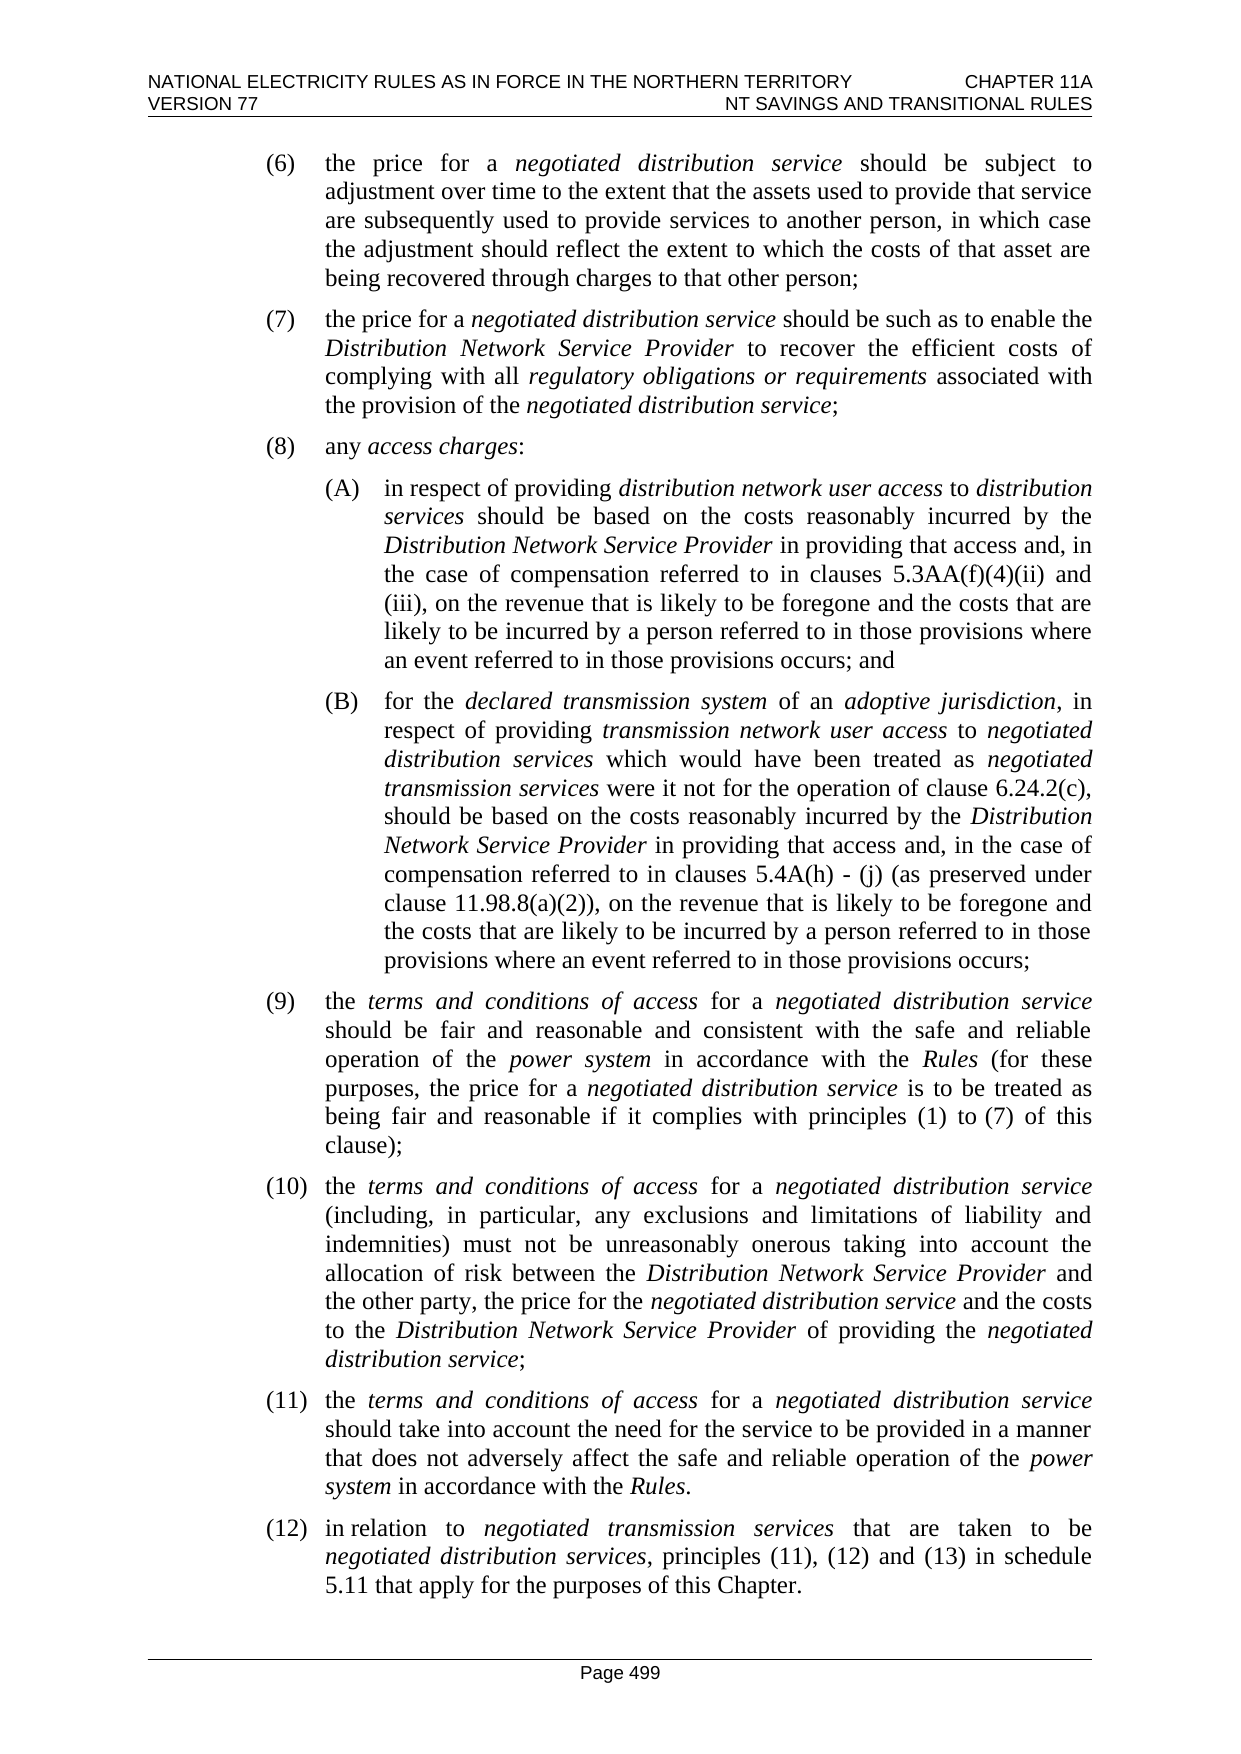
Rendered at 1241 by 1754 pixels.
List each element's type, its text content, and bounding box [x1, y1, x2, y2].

list (6) the price for a negotiated distribution service should be subject to adjustment over time to the extent that the assets used to provide that service are subsequently used to provide services to another person, in which case the adjustment should reflect the extent to which the costs of that asset are being recovered through charges to that other person; [266, 148, 1092, 291]
list (11) the terms and conditions of access for a negotiated distribution service should take into account the need for the service to be provided in a manner that does not adversely affect the safe and reliable operation of the power system in accordance with the Rules. [266, 1385, 1092, 1500]
list (B) for the declared transmission system of an adoptive jurisdiction, in respect of providing transmission network user access to negotiated distribution services which would have been treated as negotiated transmission services were it not for the operation of clause 6.24.2(c), should be based on the costs reasonably incurred by the Distribution Network Service Provider in providing that access and, in the case of compensation referred to in clauses 5.4A(h) - (j) (as preserved under clause 11.98.8(a)(2)), on the revenue that is likely to be foregone and the costs that are likely to be incurred by a person referred to in those provisions where an event referred to in those provisions occurs; [325, 686, 1092, 974]
list (7) the price for a negotiated distribution service should be such as to enable the Distribution Network Service Provider to recover the efficient costs of complying with all regulatory obligations or requirements associated with the provision of the negotiated distribution service; [266, 304, 1092, 419]
list (8) any access charges: [266, 431, 1092, 460]
list (A) in respect of providing distribution network user access to distribution services should be based on the costs reasonably incurred by the Distribution Network Service Provider in providing that access and, in the case of compensation referred to in clauses 5.3AA(f)(4)(ii) and (iii), on the revenue that is likely to be foregone and the costs that are likely to be incurred by a person referred to in those provisions where an event referred to in those provisions occurs; and [325, 473, 1092, 674]
list (9) the terms and conditions of access for a negotiated distribution service should be fair and reasonable and consistent with the safe and reliable operation of the power system in accordance with the Rules (for these purposes, the price for a negotiated distribution service is to be treated as being fair and reasonable if it complies with principles (1) to (7) of this clause); [266, 986, 1092, 1159]
list (10) the terms and conditions of access for a negotiated distribution service (including, in particular, any exclusions and limitations of liability and indemnities) must not be unreasonably onerous taking into account the allocation of risk between the Distribution Network Service Provider and the other party, the price for the negotiated distribution service and the costs to the Distribution Network Service Provider of providing the negotiated distribution service; [266, 1171, 1092, 1373]
list (12) in relation to negotiated transmission services that are taken to be negotiated distribution services, principles (11), (12) and (13) in schedule 5.11 that apply for the purposes of this Chapter. [266, 1513, 1092, 1599]
